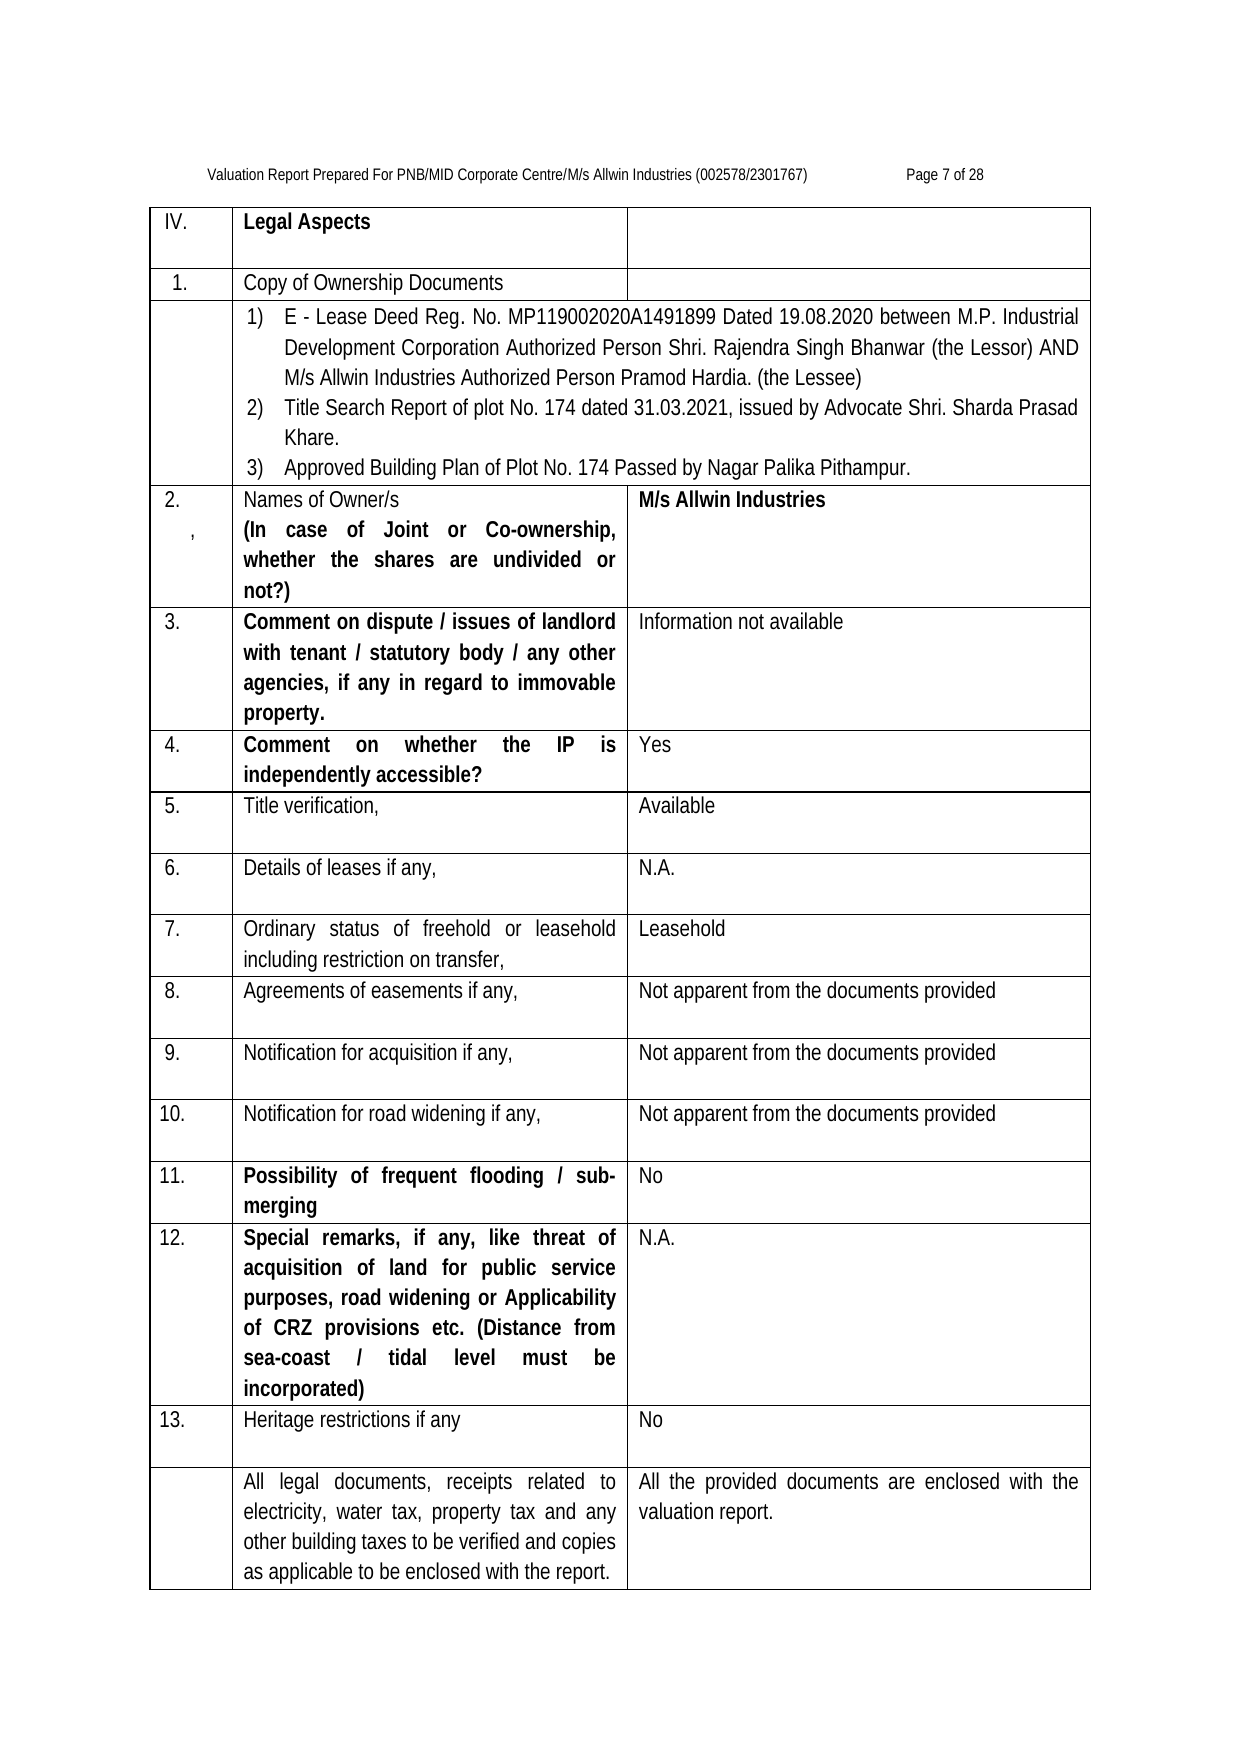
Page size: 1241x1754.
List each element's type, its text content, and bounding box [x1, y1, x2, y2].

table_cell Special remarks, if any, like threat of acquisition of land for public service purposes, road widening or Applicability of CRZ provisions etc. (Distance from sea-coast / tidal level must be incorporated) [233, 1224, 627, 1405]
table_cell [151, 1162, 232, 1222]
table_cell [151, 1468, 232, 1589]
table_cell N.A. [628, 1224, 1090, 1405]
table_cell [151, 793, 232, 853]
table_cell Names of Owner/s (In case of Joint or Co-ownership, whether the shares are undivided or not?) [233, 486, 627, 607]
table_cell [151, 1039, 232, 1099]
table_cell Agreements of easements if any, [233, 977, 627, 1038]
table_cell [151, 301, 232, 485]
table_cell Available [628, 793, 1090, 853]
table_cell Heritage restrictions if any [233, 1406, 627, 1467]
table_cell [151, 854, 232, 914]
table_cell Details of leases if any, [233, 854, 627, 914]
table_cell Notification for acquisition if any, [233, 1039, 627, 1099]
table_cell Comment on dispute / issues of landlord with tenant / statutory body / any other agencies, if any in regard to immovable property. [233, 608, 627, 729]
table_cell [151, 608, 232, 729]
table_cell Possibility of frequent flooding / sub-merging [233, 1162, 627, 1222]
table_cell [151, 915, 232, 976]
table_cell [151, 731, 232, 791]
table_cell [151, 269, 232, 300]
table_cell [151, 1224, 232, 1405]
table_cell [151, 1406, 232, 1467]
table_cell [628, 269, 1090, 300]
table_cell Leasehold [628, 915, 1090, 976]
table_cell Notification for road widening if any, [233, 1100, 627, 1161]
table_cell [151, 977, 232, 1038]
table_cell Not apparent from the documents provided [628, 977, 1090, 1038]
table_cell Yes [628, 731, 1090, 791]
table_cell Not apparent from the documents provided [628, 1039, 1090, 1099]
table_cell N.A. [628, 854, 1090, 914]
table_cell Information not available [628, 608, 1090, 729]
table_cell Legal Aspects [233, 208, 627, 268]
table_cell E - Lease Deed Reg. No. MP119002020A1491899 Dated 19.08.2020 between M.P. Industrial Development Corporation Authorized Person Shri. Rajendra Singh Bhanwar (the Lessor) AND M/s Allwin Industries Authorized Person Pramod Hardia. (the Lessee) Title Search Report of plot No. 174 dated 31.03.2021, issued by Advocate Shri. Sharda Prasad Khare. Approved Building Plan of Plot No. 174 Passed by Nagar Palika Pithampur. [233, 301, 1090, 485]
table_cell Copy of Ownership Documents [233, 269, 627, 300]
table_cell All legal documents, receipts related to electricity, water tax, property tax and any other building taxes to be verified and copies as applicable to be enclosed with the report. [233, 1468, 627, 1589]
table_cell No [628, 1406, 1090, 1467]
table_cell [151, 1100, 232, 1161]
table_cell , [151, 486, 232, 607]
table_cell All the provided documents are enclosed with the valuation report. [628, 1468, 1090, 1589]
table_cell Comment on whether the IP is independently accessible? [233, 731, 627, 791]
table_cell M/s Allwin Industries [628, 486, 1090, 607]
table_cell [151, 208, 232, 268]
table_cell Title verification, [233, 793, 627, 853]
table_cell Not apparent from the documents provided [628, 1100, 1090, 1161]
table_cell [628, 208, 1090, 268]
table_cell Ordinary status of freehold or leasehold including restriction on transfer, [233, 915, 627, 976]
table_cell No [628, 1162, 1090, 1222]
